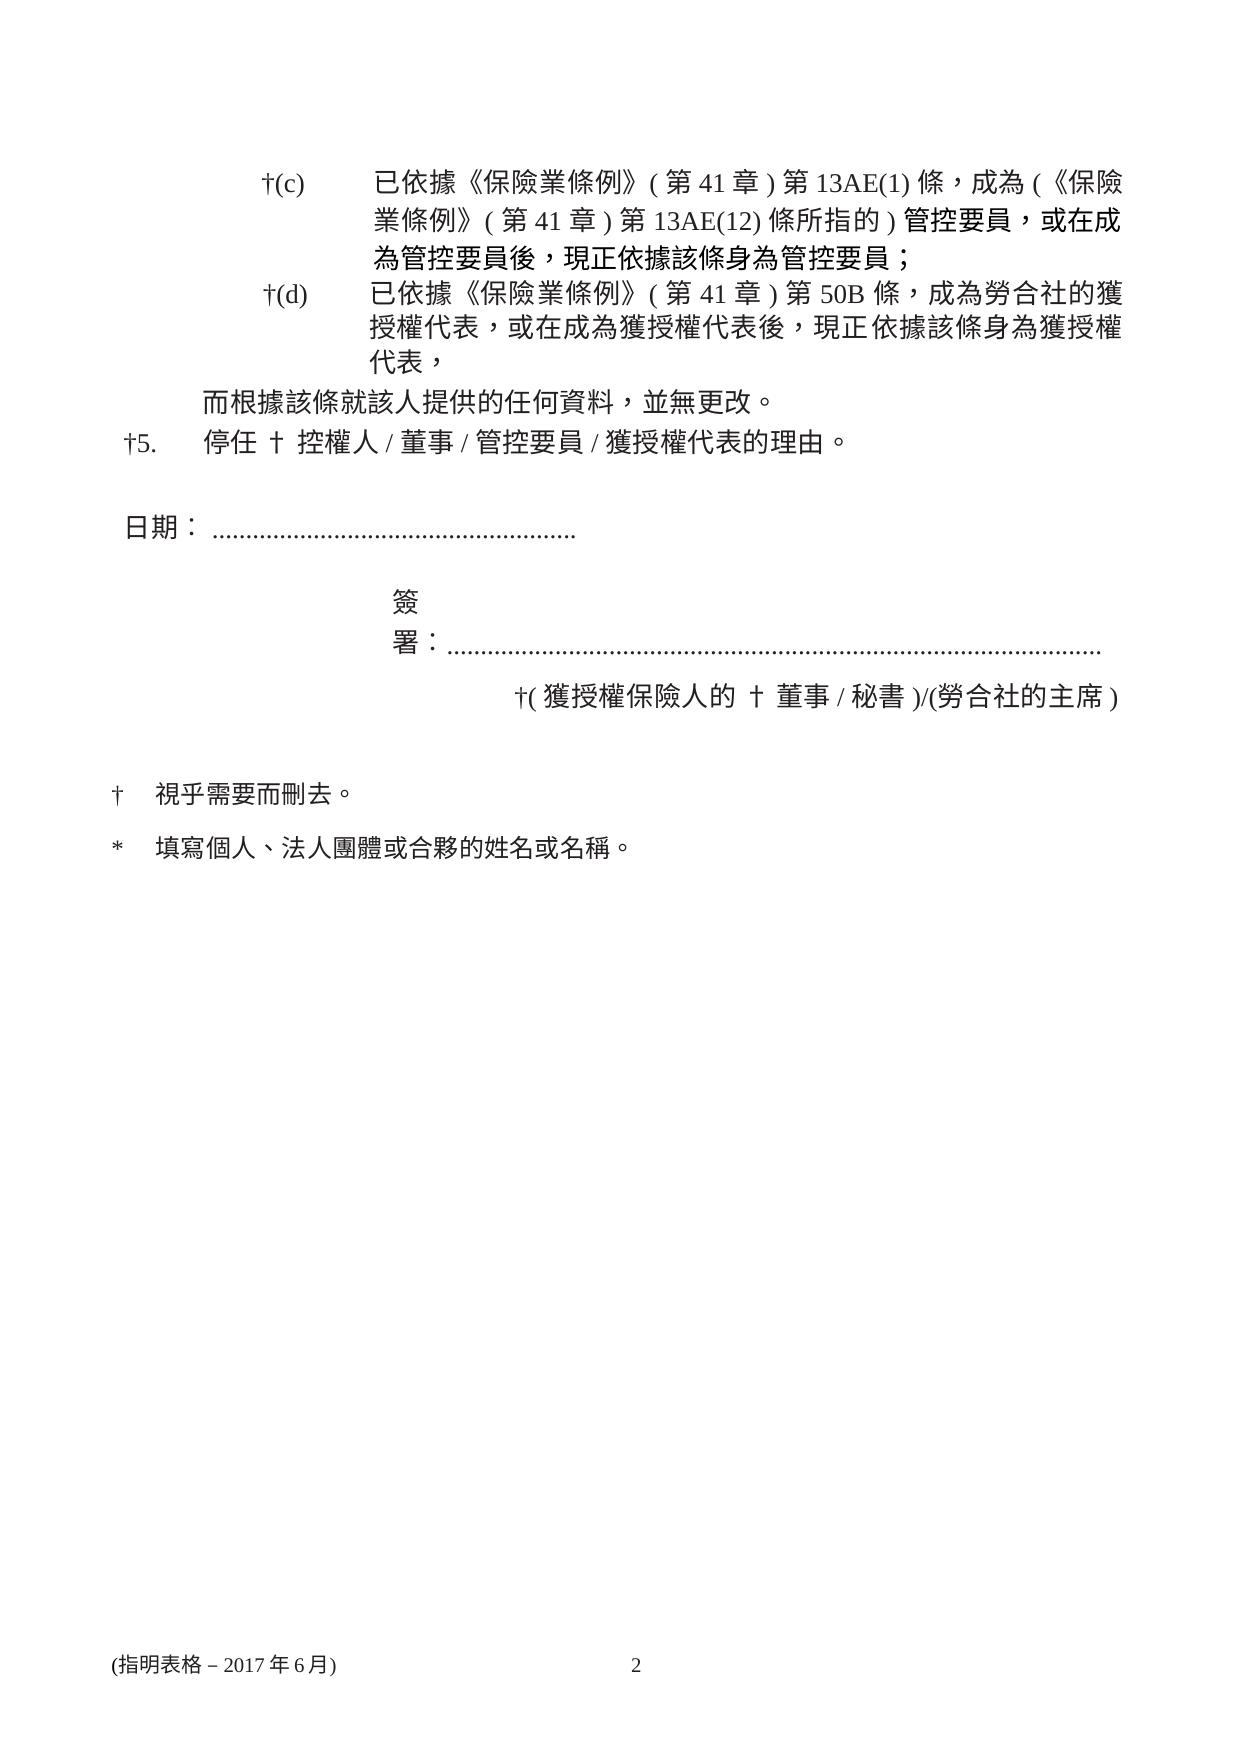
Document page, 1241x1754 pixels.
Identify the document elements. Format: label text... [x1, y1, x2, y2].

text * 填寫個人、法人團體或合夥的姓名或名稱。 [111, 828, 1123, 865]
text †( 獲授權保險人的 † 董事 / 秘書 )/(勞合社的主席 ) [514, 676, 1123, 713]
text † 視乎需要而刪去。 [111, 775, 1123, 811]
text †(d) 已依據《保險業條例》( 第 41 章 ) 第 50B 條，成為勞合社的獲授權代表，或在成為獲授權代表後，現正依據該條身為獲授權代表， [263, 276, 1123, 381]
text 日期︰ ...................................................... [123, 506, 1123, 547]
text 而根據該條就該人提供的任何資料，並無更改。 [202, 381, 1123, 420]
text †(c) 已依據《保險業條例》( 第 41 章 ) 第 13AE(1) 條，成為 (《保險業條例》( 第 41 章 ) 第 13AE(12) 條所指的 ) 管控要員，或在成為管控要員後，現正依據該條身為管控要員； [261, 162, 1123, 276]
text 簽署︰................................................................................................. [392, 581, 1123, 662]
text †5. 停任 † 控權人 / 董事 / 管控要員 / 獲授權代表的理由。 [123, 420, 1123, 462]
